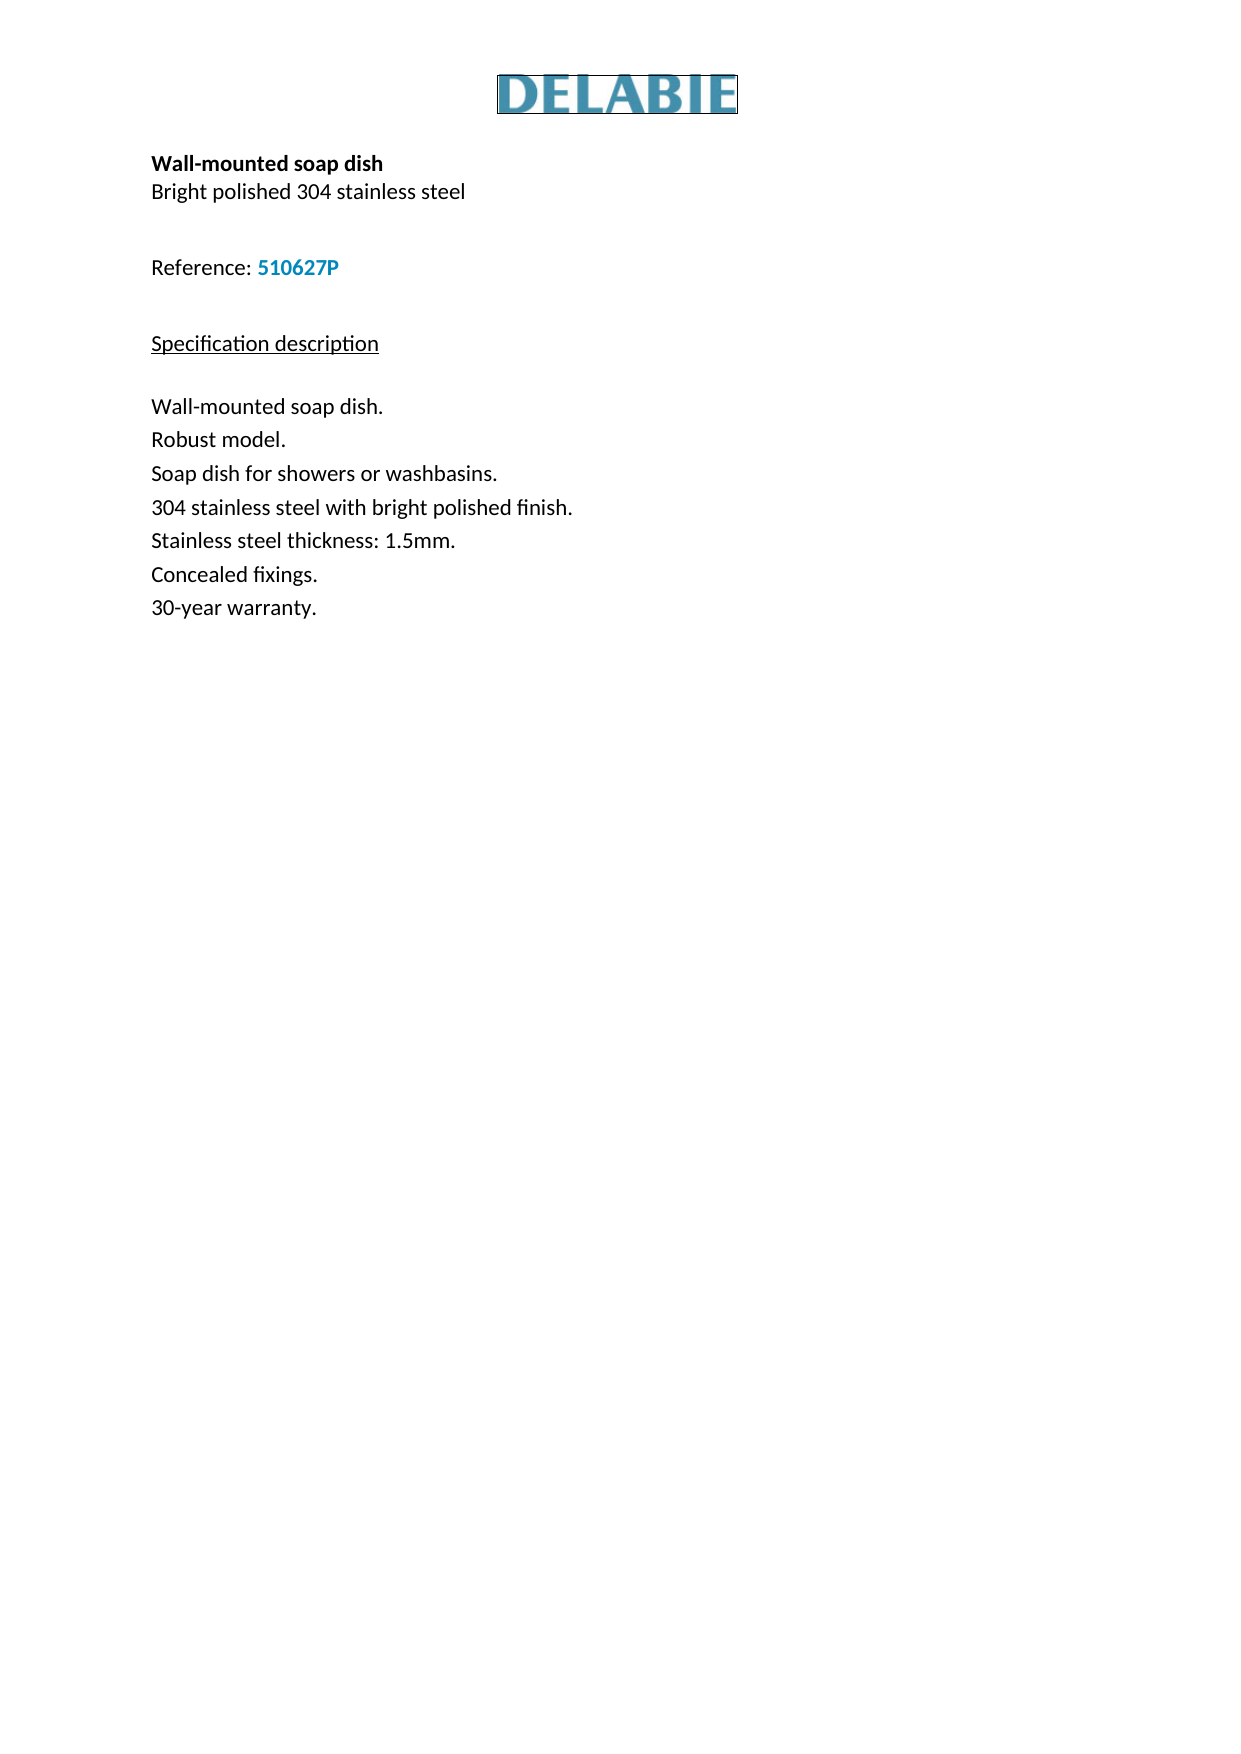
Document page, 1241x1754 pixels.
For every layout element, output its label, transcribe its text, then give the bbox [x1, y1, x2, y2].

text Soap dish for showers or washbasins. [151, 459, 1084, 487]
text Stainless steel thickness: 1.5mm. [151, 526, 1084, 554]
text Reference: 510627P [151, 253, 1084, 281]
text 30-year warranty. [151, 593, 1084, 621]
text Specification description [151, 329, 1084, 357]
text Wall-mounted soap dish [151, 149, 1084, 177]
text Concealed fixings. [151, 560, 1084, 588]
text Robust model. [151, 426, 1084, 453]
picture [498, 76, 737, 113]
text 304 stainless steel with bright polished finish. [151, 493, 1084, 521]
text Bright polished 304 stainless steel [151, 177, 1084, 205]
text Wall-mounted soap dish. [151, 392, 1084, 420]
